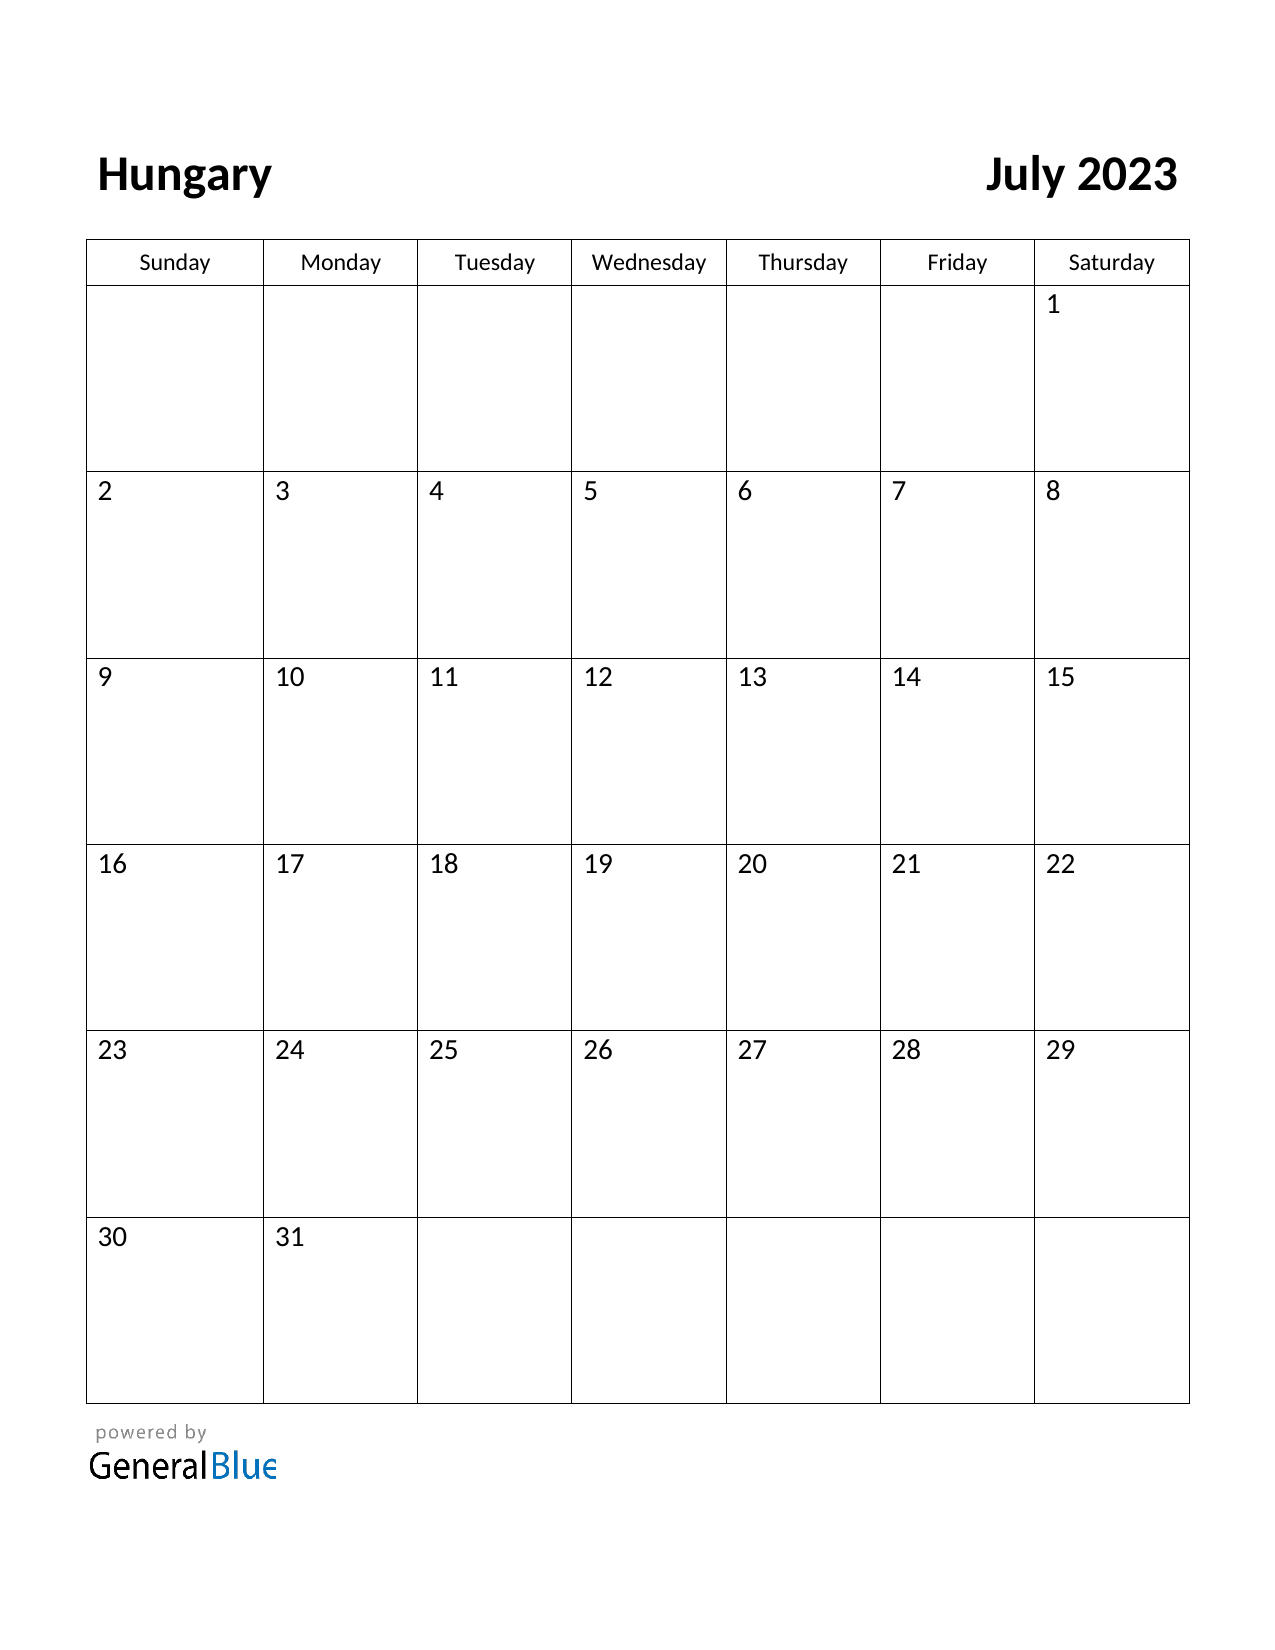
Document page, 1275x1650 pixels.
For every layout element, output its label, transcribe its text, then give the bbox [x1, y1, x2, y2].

table_cell Sunday [87, 240, 263, 284]
table_cell [1035, 878, 1189, 1030]
table_cell [418, 1064, 571, 1217]
table_cell [264, 878, 417, 1030]
table_cell [572, 1218, 726, 1250]
picture [88, 1421, 276, 1484]
table_cell [87, 318, 263, 471]
table_cell 12 [572, 659, 726, 691]
table_cell 13 [727, 659, 880, 691]
table_cell [1035, 1250, 1189, 1403]
table_cell [264, 691, 417, 844]
table_cell [1035, 1064, 1189, 1217]
table_cell [418, 691, 571, 844]
table_cell 26 [572, 1031, 726, 1064]
table_cell [418, 318, 571, 471]
table_cell 1 [1035, 286, 1189, 318]
table_cell [572, 878, 726, 1030]
table_cell 19 [572, 845, 726, 877]
table_cell 5 [572, 472, 726, 504]
table_cell [572, 1250, 726, 1403]
table_cell [264, 286, 417, 318]
table_cell [87, 691, 263, 844]
table_cell [727, 1218, 880, 1250]
table_cell 9 [87, 659, 263, 691]
table_cell 23 [87, 1031, 263, 1064]
table_cell [418, 1250, 571, 1403]
table_header July 2023 [572, 105, 1189, 239]
table_cell 18 [418, 845, 571, 877]
table_cell [1035, 1218, 1189, 1250]
table_cell [881, 878, 1034, 1030]
table_cell [881, 318, 1034, 471]
table_cell 28 [881, 1031, 1034, 1064]
table_cell 20 [727, 845, 880, 877]
table_cell [264, 1250, 417, 1403]
table_cell [727, 691, 880, 844]
table_cell [572, 691, 726, 844]
table_cell [572, 505, 726, 657]
table_cell 22 [1035, 845, 1189, 877]
table_cell 25 [418, 1031, 571, 1064]
table_cell [418, 505, 571, 657]
table_cell 21 [881, 845, 1034, 877]
table_cell 17 [264, 845, 417, 877]
table_cell [1035, 505, 1189, 657]
table_cell [572, 318, 726, 471]
table_cell [418, 286, 571, 318]
table_cell [727, 878, 880, 1030]
table_cell [727, 505, 880, 657]
table_cell Tuesday [418, 240, 571, 284]
table_cell 10 [264, 659, 417, 691]
table_cell [264, 1064, 417, 1217]
table_cell [881, 1250, 1034, 1403]
table_cell [881, 505, 1034, 657]
table_cell [572, 1064, 726, 1217]
table_cell 15 [1035, 659, 1189, 691]
table_cell [86, 1404, 1189, 1502]
table_cell [418, 878, 571, 1030]
table_cell 16 [87, 845, 263, 877]
table_cell [264, 505, 417, 657]
table_cell 3 [264, 472, 417, 504]
table_cell [881, 286, 1034, 318]
table_cell Friday [881, 240, 1034, 284]
table_cell 4 [418, 472, 571, 504]
table_cell Wednesday [572, 240, 726, 284]
table_cell [1035, 318, 1189, 471]
table_cell 6 [727, 472, 880, 504]
table_cell [727, 318, 880, 471]
table_cell 29 [1035, 1031, 1189, 1064]
table_cell Monday [264, 240, 417, 284]
table_cell 30 [87, 1218, 263, 1250]
table_cell [881, 1064, 1034, 1217]
table_cell [264, 318, 417, 471]
table_cell [87, 1064, 263, 1217]
table_cell [727, 1064, 880, 1217]
table_cell Thursday [727, 240, 880, 284]
table_cell 24 [264, 1031, 417, 1064]
table_cell [87, 878, 263, 1030]
table_cell [881, 1218, 1034, 1250]
table_header Hungary [86, 105, 572, 239]
table_cell [727, 1250, 880, 1403]
table_cell Saturday [1035, 240, 1189, 284]
table_cell 2 [87, 472, 263, 504]
table_cell 31 [264, 1218, 417, 1250]
table_cell [87, 286, 263, 318]
table_cell 11 [418, 659, 571, 691]
table_cell 7 [881, 472, 1034, 504]
table_cell [1035, 691, 1189, 844]
table_cell [418, 1218, 571, 1250]
table_cell 27 [727, 1031, 880, 1064]
table_cell [87, 505, 263, 657]
table_cell 8 [1035, 472, 1189, 504]
table_cell [881, 691, 1034, 844]
table_cell [572, 286, 726, 318]
table_cell [87, 1250, 263, 1403]
table_cell 14 [881, 659, 1034, 691]
table_cell [727, 286, 880, 318]
